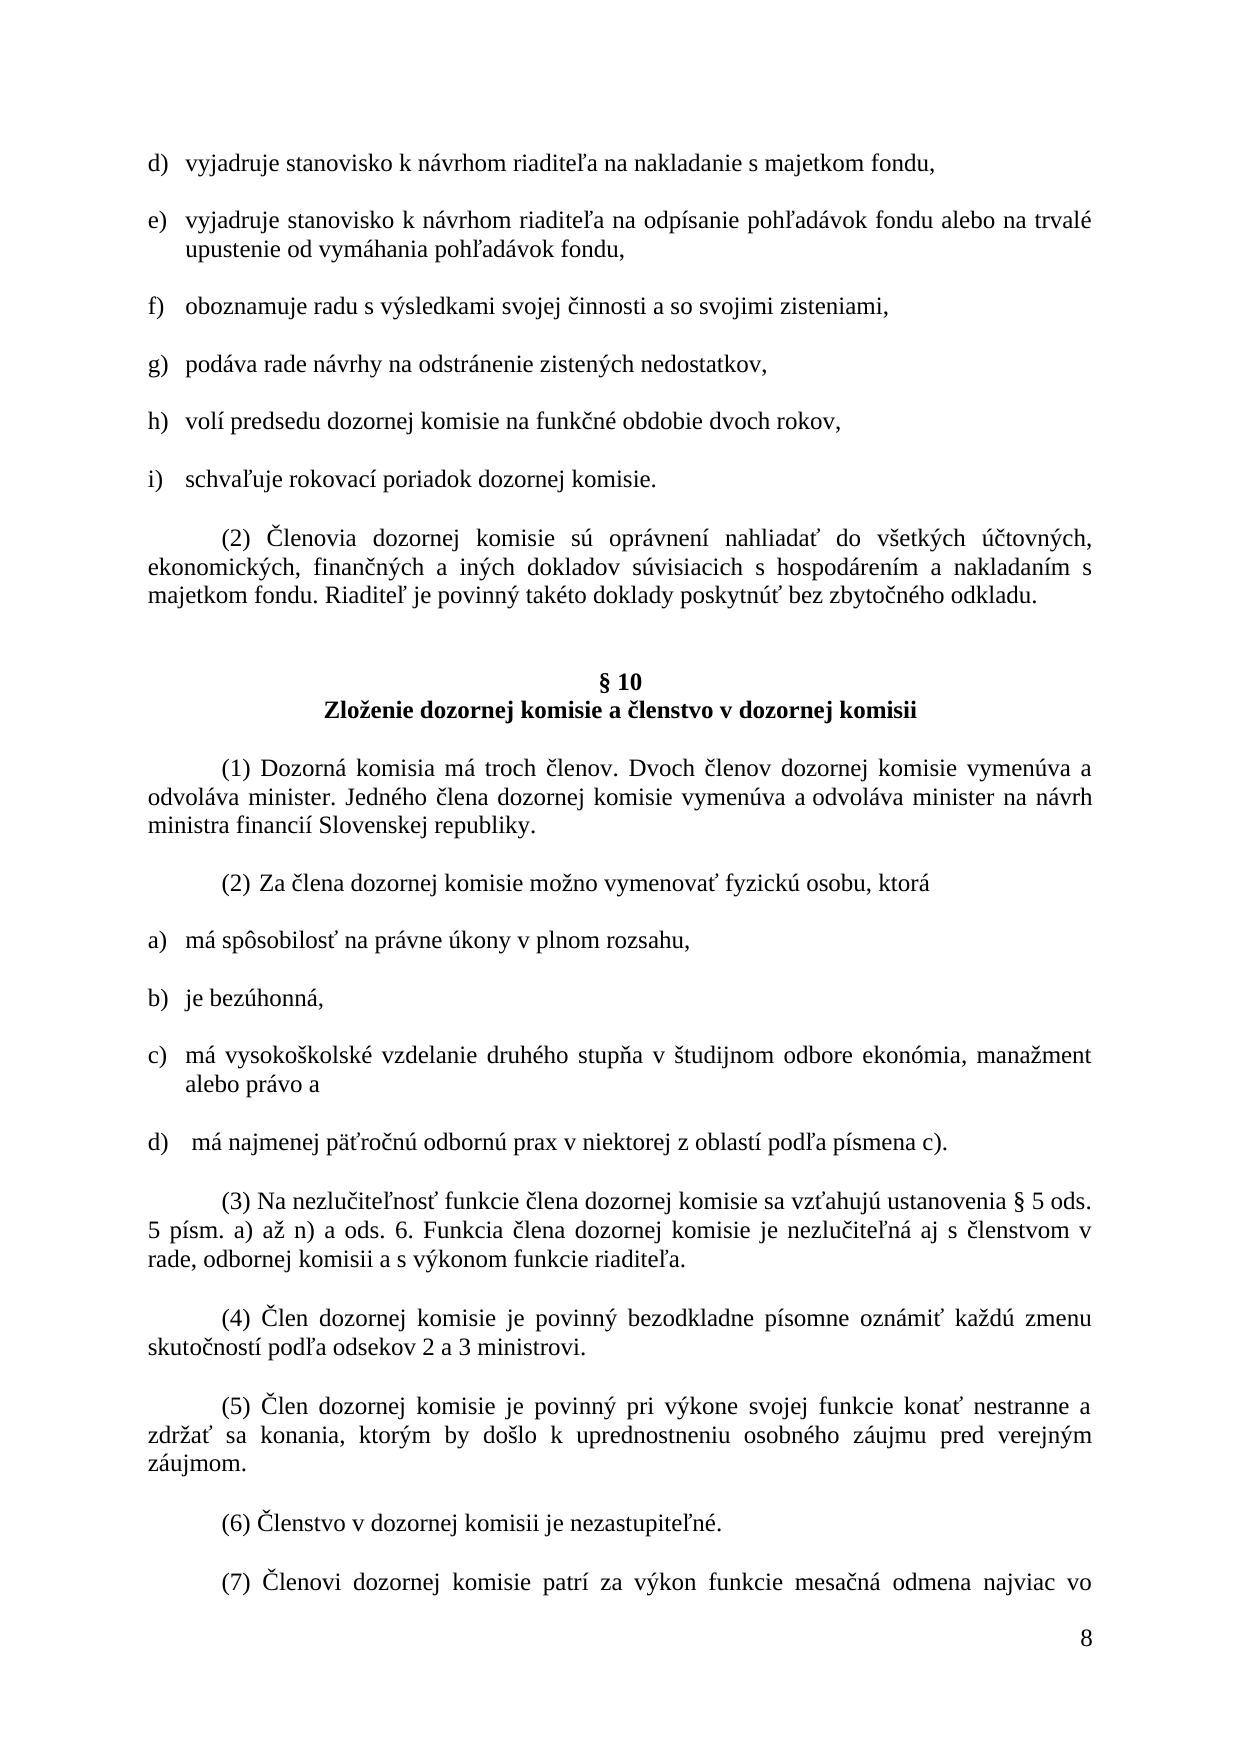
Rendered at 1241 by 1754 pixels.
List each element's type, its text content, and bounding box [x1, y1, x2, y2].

list má spôsobilosť na právne úkony v plnom rozsahu, [148, 926, 1093, 954]
list oboznamuje radu s výsledkami svojej činnosti a so svojimi zisteniami, [148, 291, 1093, 320]
list je bezúhonná, [148, 983, 1093, 1012]
text Zloženie dozornej komisie a členstvo v dozornej komisii [148, 696, 1093, 724]
list vyjadruje stanovisko k návrhom riaditeľa na nakladanie s majetkom fondu, [148, 148, 1093, 176]
list vyjadruje stanovisko k návrhom riaditeľa na odpísanie pohľadávok fondu alebo na trvalé upustenie od vymáhania pohľadávok fondu, [148, 205, 1093, 263]
list má najmenej päťročnú odbornú prax v niektorej z oblastí podľa písmena c). [148, 1127, 1093, 1156]
text (5) Člen dozornej komisie je povinný pri výkone svojej funkcie konať nestranne a zdržať sa konania, ktorým by došlo k uprednostneniu osobného záujmu pred verejným záujmom. [148, 1391, 1093, 1477]
list schvaľuje rokovací poriadok dozornej komisie. [148, 464, 1093, 493]
text (6) Členstvo v dozornej komisii je nezastupiteľné. [148, 1508, 1093, 1536]
text (3) Na nezlučiteľnosť funkcie člena dozornej komisie sa vzťahujú ustanovenia § 5 ods. 5 písm. a) až n) a ods. 6. Funkcia člena dozornej komisie je nezlučiteľná aj s členstvom v rade, odbornej komisii a s výkonom funkcie riaditeľa. [148, 1186, 1093, 1272]
text (2) Členovia dozornej komisie sú oprávnení nahliadať do všetkých účtovných, ekonomických, finančných a iných dokladov súvisiacich s hospodárením a nakladaním s majetkom fondu. Riaditeľ je povinný takéto doklady poskytnúť bez zbytočného odkladu. [148, 523, 1093, 609]
list podáva rade návrhy na odstránenie zistených nedostatkov, [148, 349, 1093, 378]
text § 10 [148, 667, 1093, 696]
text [148, 1567, 1093, 1596]
list má vysokoškolské vzdelanie druhého stupňa v študijnom odbore ekonómia, manažment alebo právo a [148, 1041, 1093, 1098]
list Za člena dozornej komisie možno vymenovať fyzickú osobu, ktorá [221, 868, 1093, 897]
text (4) Člen dozornej komisie je povinný bezodkladne písomne oznámiť každú zmenu skutočností podľa odsekov 2 a 3 ministrovi. [148, 1303, 1093, 1360]
text (1) Dozorná komisia má troch členov. Dvoch členov dozornej komisie vymenúva a odvoláva minister. Jedného člena dozornej komisie vymenúva a odvoláva minister na návrh ministra financií Slovenskej republiky. [148, 753, 1093, 839]
list volí predsedu dozornej komisie na funkčné obdobie dvoch rokov, [148, 406, 1093, 435]
